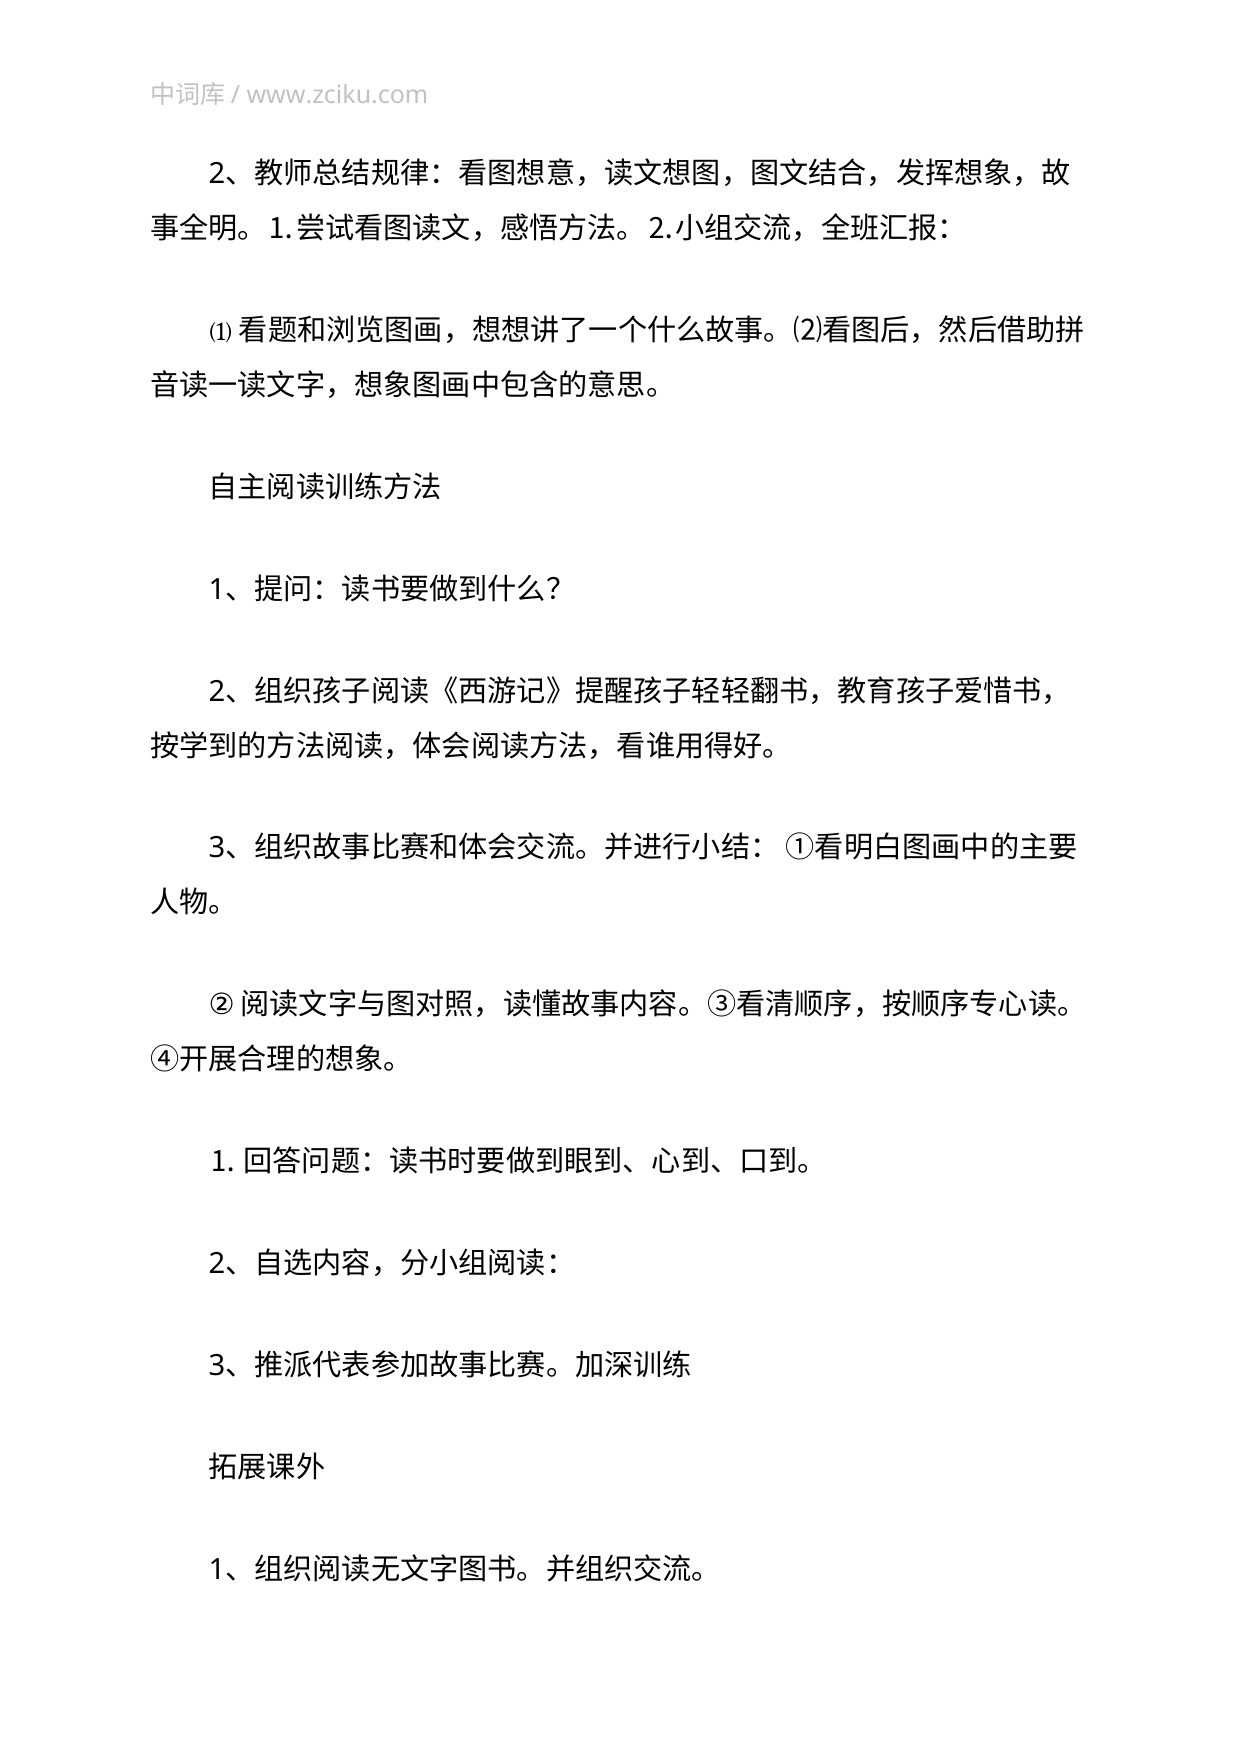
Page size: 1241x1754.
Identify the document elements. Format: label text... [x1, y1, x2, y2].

text ⒈回答问题：读书时要做到眼到、心到、口到。 [150, 1138, 1090, 1180]
text 2、教师总结规律：看图想意，读文想图，图文结合，发挥想象，故事全明。⒈尝试看图读文，感悟方法。⒉小组交流，全班汇报： [150, 150, 1090, 247]
text 1、提问：读书要做到什么？ [150, 565, 1090, 608]
text 自主阅读训练方法 [150, 463, 1090, 506]
text ②阅读文字与图对照，读懂故事内容。③看清顺序，按顺序专心读。④开展合理的想象。 [150, 981, 1090, 1078]
text 2、自选内容，分小组阅读： [150, 1239, 1090, 1282]
text 3、组织故事比赛和体会交流。并进行小结： ①看明白图画中的主要人物。 [150, 824, 1090, 921]
text 1、组织阅读无文字图书。并组织交流。 [150, 1545, 1090, 1588]
text 3、推派代表参加故事比赛。加深训练 [150, 1342, 1090, 1384]
text 2、组织孩子阅读《西游记》提醒孩子轻轻翻书，教育孩子爱惜书，按学到的方法阅读，体会阅读方法，看谁用得好。 [150, 667, 1090, 764]
text 拓展课外 [150, 1443, 1090, 1486]
text ⑴看题和浏览图画，想想讲了一个什么故事。⑵看图后，然后借助拼音读一读文字，想象图画中包含的意思。 [150, 307, 1090, 404]
